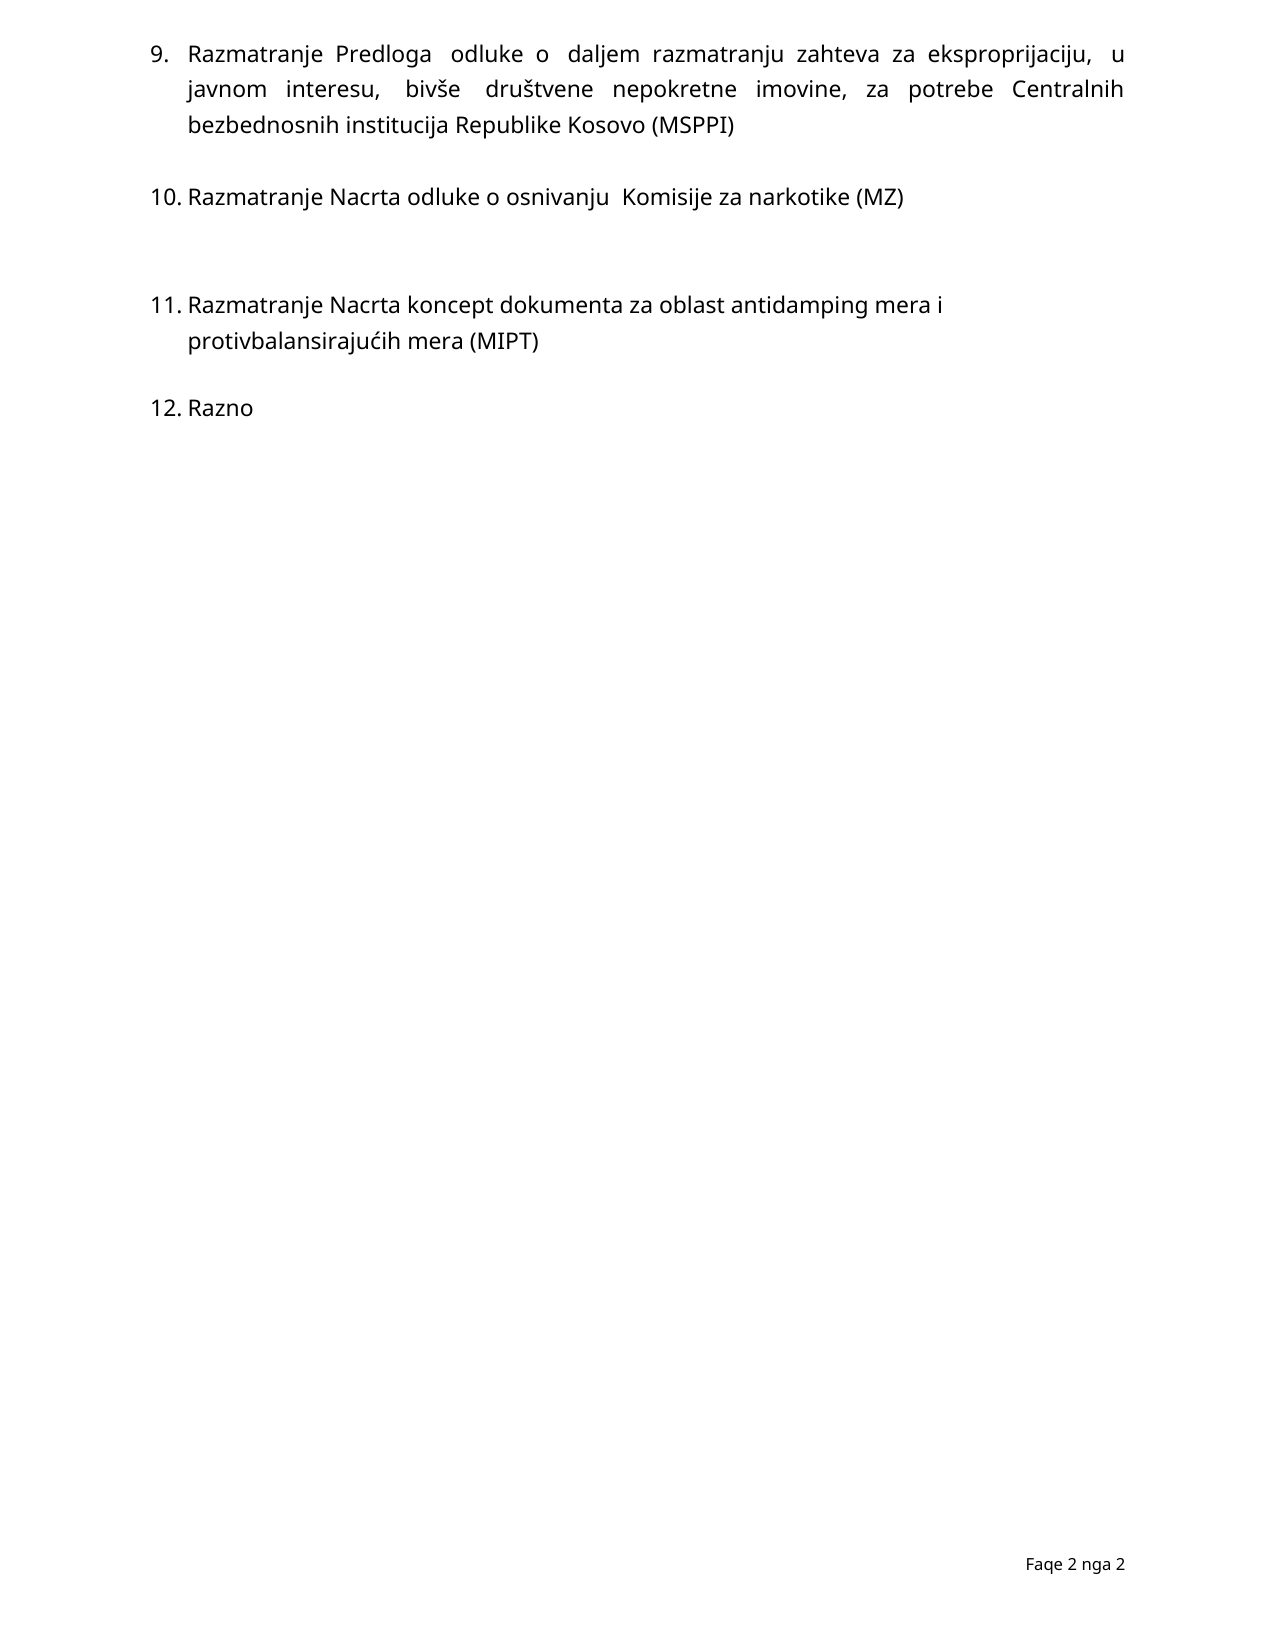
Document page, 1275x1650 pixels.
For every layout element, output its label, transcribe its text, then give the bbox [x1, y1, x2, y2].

list Razmatranje Predloga odluke o daljem razmatranju zahteva za eksproprijaciju, u javnom interesu, bivše društvene nepokretne imovine, za potrebe Centralnih bezbednosnih institucija Republike Kosovo (MSPPI) [150, 37, 1125, 141]
list Razmatranje Nacrta odluke o osnivanju Komisije za narkotike (MZ) [150, 181, 1125, 212]
list Razmatranje Nacrta koncept dokumenta za oblast antidamping mera i protivbalansirajućih mera (MIPT) [150, 289, 1125, 356]
list Razno [150, 392, 1125, 423]
